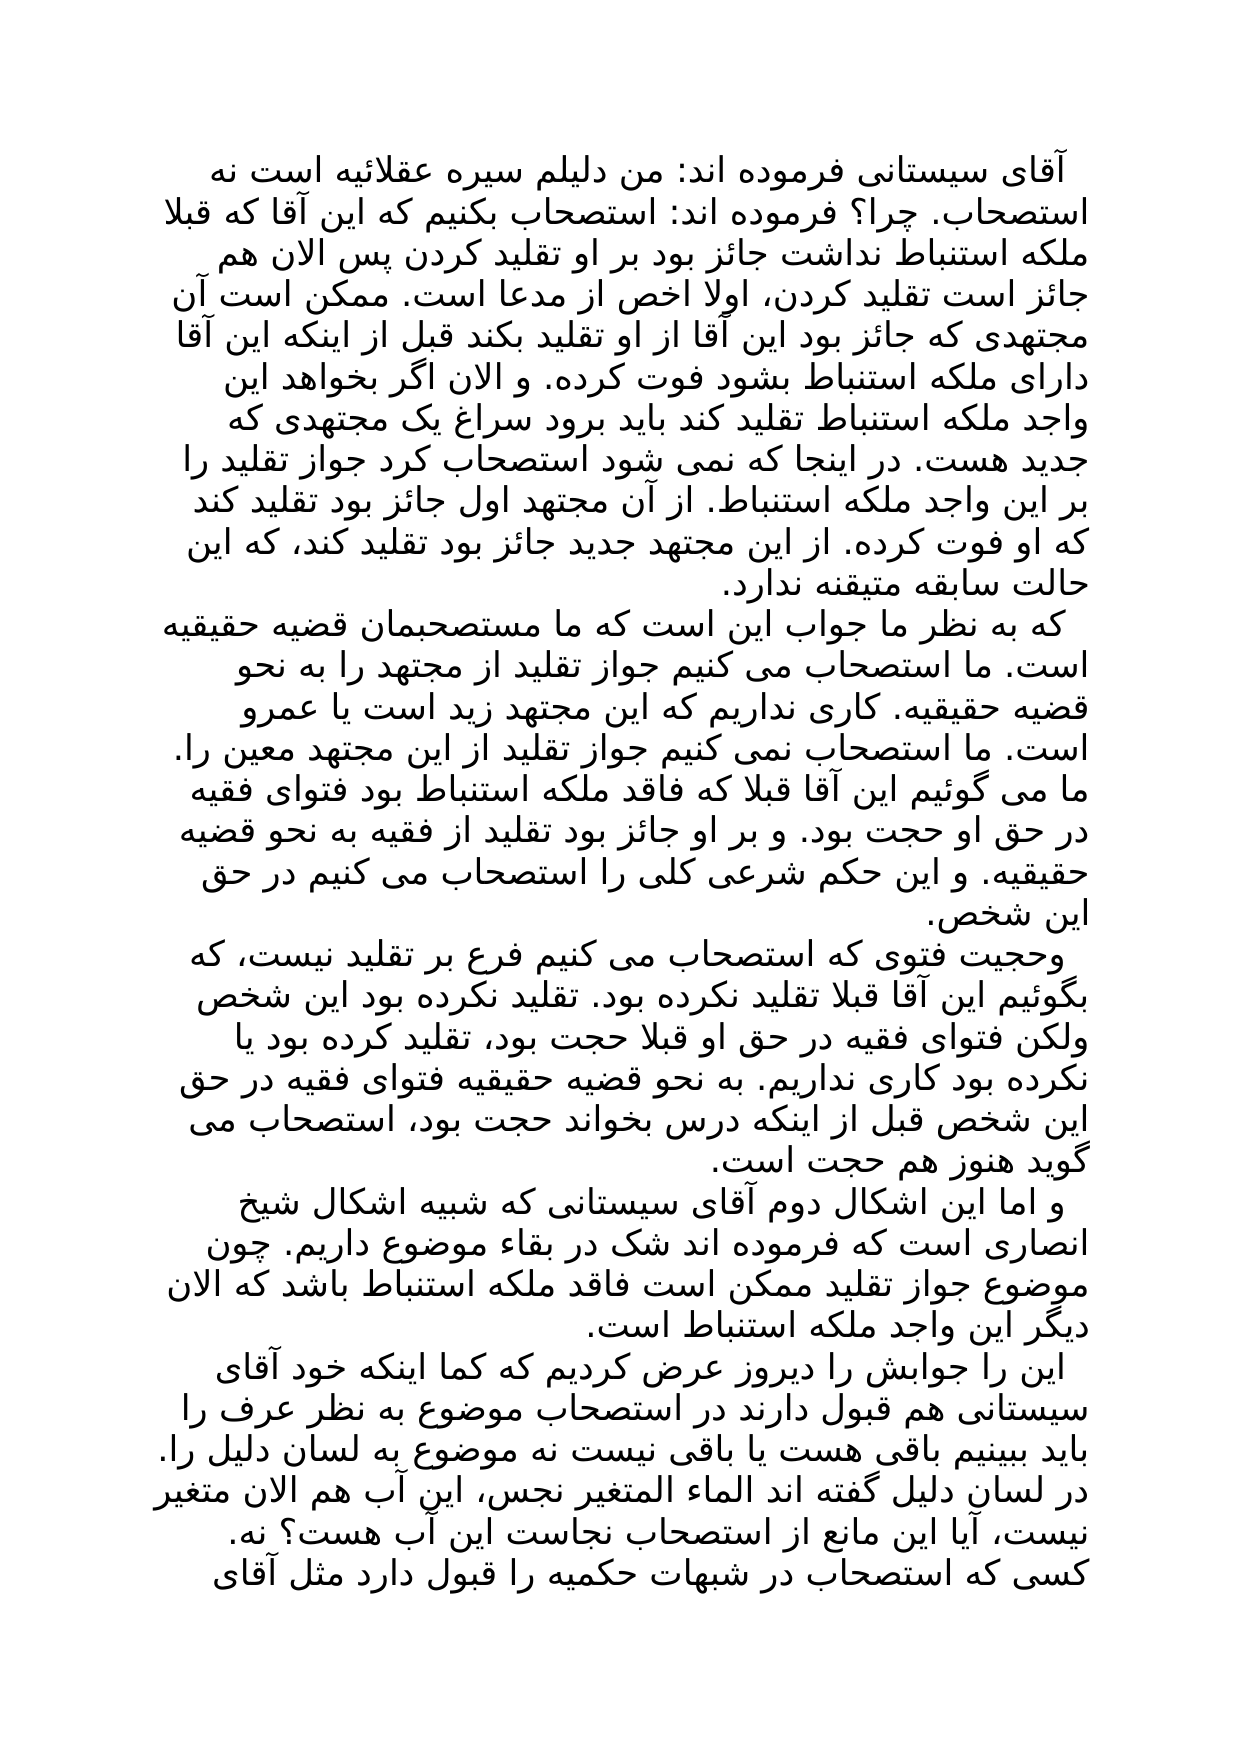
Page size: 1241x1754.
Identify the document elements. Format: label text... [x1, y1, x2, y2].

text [150, 1346, 1090, 1594]
text آقای سیستانی فرموده اند: من دلیلم سیره عقلائیه است نه استصحاب. چرا؟ فرموده اند: استصحاب بکنیم که این آقا که قبلا ملکه استنباط نداشت جائز بود بر او تقلید کردن پس الان هم جائز است تقلید کردن، اولا اخص از مدعا است. ممکن است آن مجتهدی که جائز بود این آقا از او تقلید بکند قبل از اینکه این آقا دارای ملکه استنباط بشود فوت کرده. و الان اگر بخواهد این واجد ملکه استنباط تقلید کند باید برود سراغ یک مجتهدی که جدید هست. در اینجا که نمی شود استصحاب کرد جواز تقلید را بر این واجد ملکه استنباط. از آن مجتهد اول جائز بود تقلید کند که او فوت کرده. از این مجتهد جدید جائز بود تقلید کند، که این حالت سابقه متیقنه ندارد. [150, 150, 1090, 604]
text که به نظر ما جواب این است که ما مستصحبمان قضیه حقیقیه است. ما استصحاب می کنیم جواز تقلید از مجتهد را به نحو قضیه حقیقیه. کاری نداریم که این مجتهد زید است یا عمرو است. ما استصحاب نمی کنیم جواز تقلید از این مجتهد معین را. ما می گوئیم این آقا قبلا که فاقد ملکه استنباط بود فتوای فقیه در حق او حجت بود. و بر او جائز بود تقلید از فقیه به نحو قضیه حقیقیه. و این حکم شرعی کلی را استصحاب می کنیم در حق این شخص. [150, 604, 1090, 934]
text و اما این اشکال دوم آقای سیستانی که شبیه اشکال شیخ انصاری است که فرموده اند شک در بقاء موضوع داریم. چون موضوع جواز تقلید ممکن است فاقد ملکه استنباط باشد که الان دیگر این واجد ملکه استنباط است. [150, 1181, 1090, 1346]
text وحجیت فتوی که استصحاب می کنیم فرع بر تقلید نیست، که بگوئیم این آقا قبلا تقلید نکرده بود. تقلید نکرده بود این شخص ولکن فتوای فقیه در حق او قبلا حجت بود، تقلید کرده بود یا نکرده بود کاری نداریم. به نحو قضیه حقیقیه فتوای فقیه در حق این شخص قبل از اینکه درس بخواند حجت بود، استصحاب می گوید هنوز هم حجت است. [150, 934, 1090, 1181]
